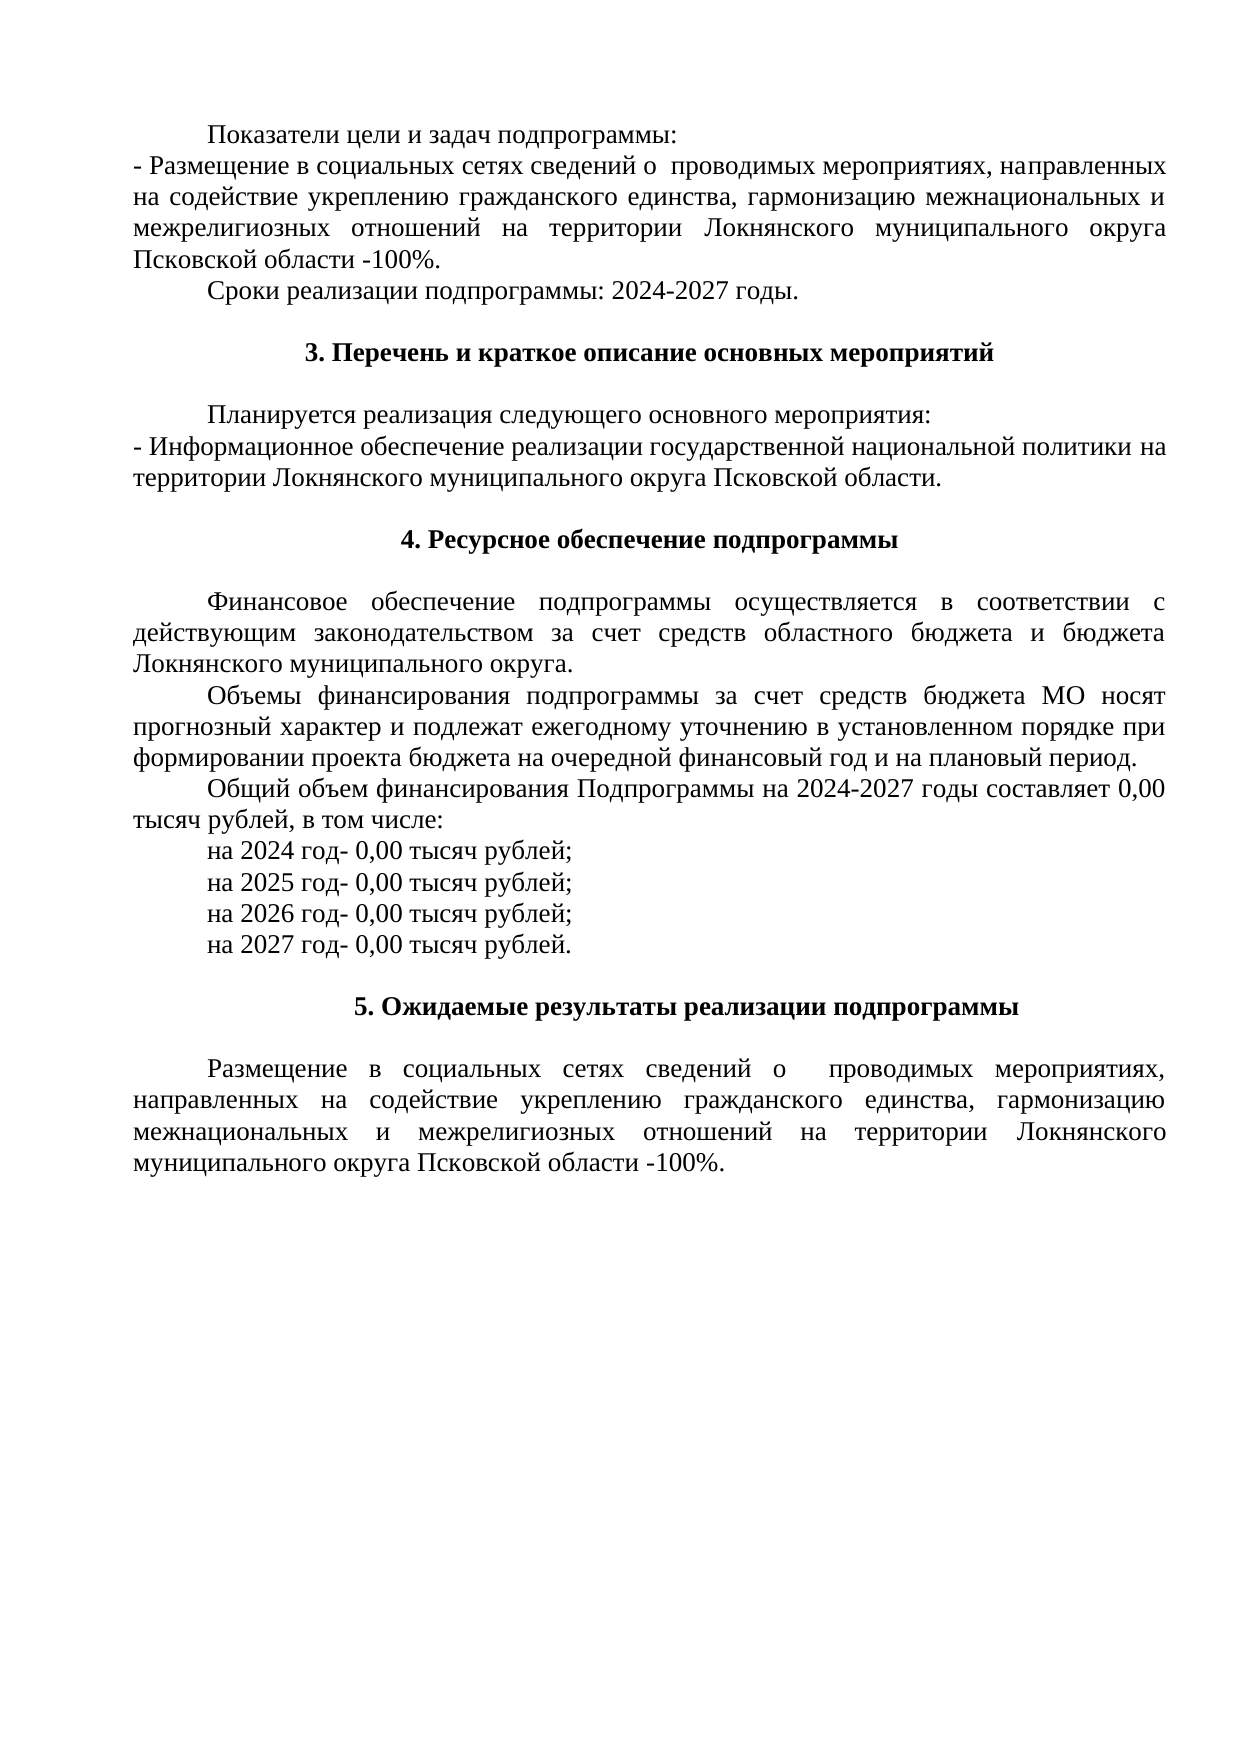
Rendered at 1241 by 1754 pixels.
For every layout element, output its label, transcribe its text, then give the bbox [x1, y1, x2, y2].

text на 2026 год- 0,00 тысяч рублей; [133, 897, 1167, 928]
text 4. Ресурсное обеспечение подпрограммы [133, 523, 1167, 554]
text 5. Ожидаемые результаты реализации подпрограммы [133, 990, 1167, 1021]
text на 2025 год- 0,00 тысяч рублей; [133, 866, 1167, 897]
text Сроки реализации подпрограммы: 2024-2027 годы. [133, 274, 1167, 305]
text Общий объем финансирования Подпрограммы на 2024-2027 годы составляет 0,00 тысяч рублей, в том числе: [133, 772, 1167, 834]
text Объемы финансирования подпрограммы за счет средств бюджета МО носят прогнозный характер и подлежат ежегодному уточнению в установленном порядке при формировании проекта бюджета на очередной финансовый год и на плановый период. [133, 679, 1167, 772]
text - Размещение в социальных сетях сведений о проводимых мероприятиях, направленных на содействие укреплению гражданского единства, гармонизацию межнациональных и межрелигиозных отношений на территории Локнянского муниципального округа Псковской области -100%. [133, 149, 1167, 274]
text на 2027 год- 0,00 тысяч рублей. [133, 928, 1167, 959]
text Размещение в социальных сетях сведений о проводимых мероприятиях, направленных на содействие укреплению гражданского единства, гармонизацию межнациональных и межрелигиозных отношений на территории Локнянского муниципального округа Псковской области -100%. [133, 1052, 1167, 1177]
text Планируется реализация следующего основного мероприятия: [133, 398, 1167, 429]
text 3. Перечень и краткое описание основных мероприятий [133, 336, 1167, 367]
text на 2024 год- 0,00 тысяч рублей; [133, 834, 1167, 866]
text Финансовое обеспечение подпрограммы осуществляется в соответствии с действующим законодательством за счет средств областного бюджета и бюджета Локнянского муниципального округа. [133, 585, 1167, 679]
text - Информационное обеспечение реализации государственной национальной политики на территории Локнянского муниципального округа Псковской области. [133, 429, 1167, 492]
text Показатели цели и задач подпрограммы: [133, 118, 1167, 149]
